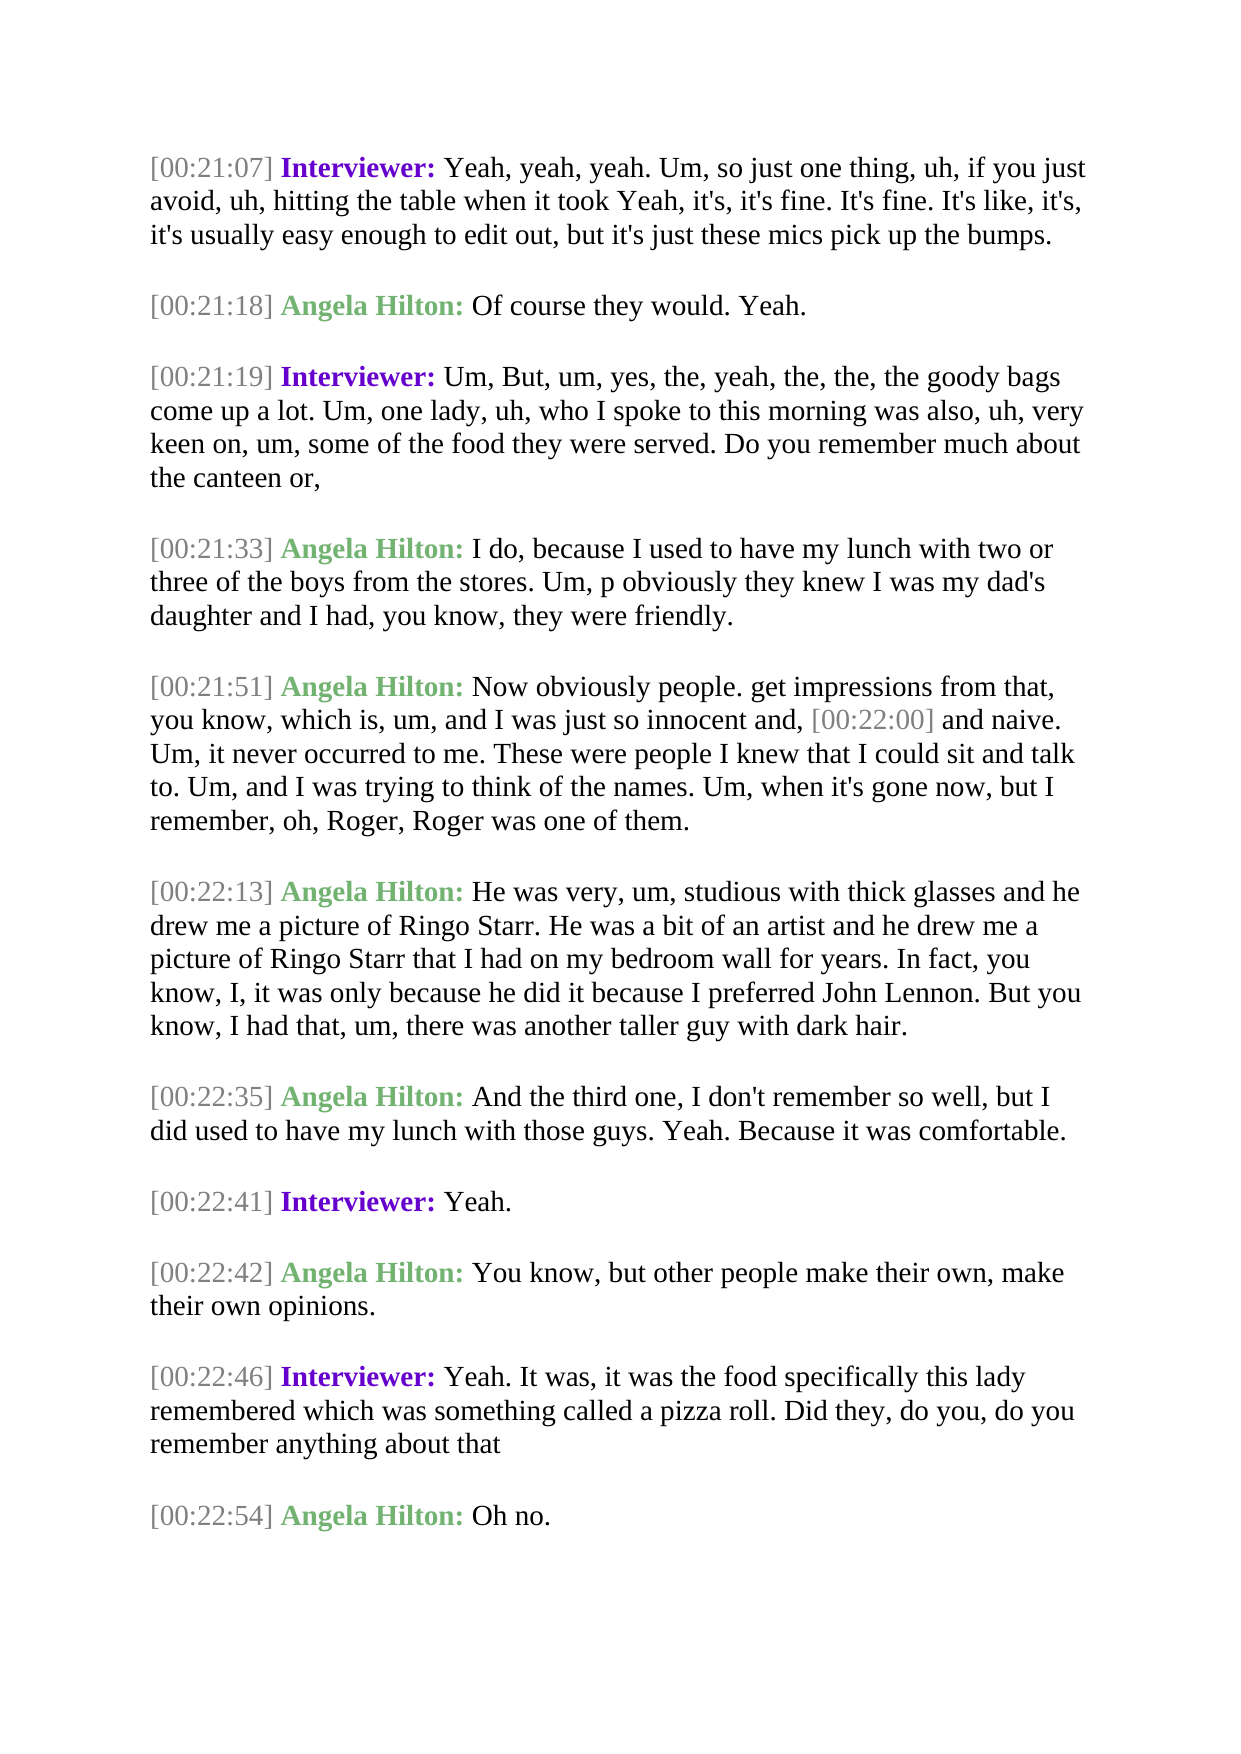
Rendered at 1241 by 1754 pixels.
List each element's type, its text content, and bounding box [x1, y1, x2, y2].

text [00:21:18] Angela Hilton: Of course they would. Yeah. [150, 288, 1090, 322]
text [00:22:54] Angela Hilton: Oh no. [150, 1498, 1090, 1531]
text [00:21:51] Angela Hilton: Now obviously people. get impressions from that, you know, which is, um, and I was just so innocent and, [00:22:00] and naive. Um, it never occurred to me. These were people I knew that I could sit and talk to. Um, and I was trying to think of the names. Um, when it's gone now, but I remember, oh, Roger, Roger was one of them. [150, 669, 1090, 837]
text [00:22:46] Interviewer: Yeah. It was, it was the food specifically this lady remembered which was something called a pizza roll. Did they, do you, do you remember anything about that [150, 1359, 1090, 1460]
text [00:22:13] Angela Hilton: He was very, um, studious with thick glasses and he drew me a picture of Ringo Starr. He was a bit of an artist and he drew me a picture of Ringo Starr that I had on my bedroom wall for years. In fact, you know, I, it was only because he did it because I preferred John Lennon. But you know, I had that, um, there was another taller guy with dark hair. [150, 874, 1090, 1042]
text [00:21:33] Angela Hilton: I do, because I used to have my lunch with two or three of the boys from the stores. Um, p obviously they knew I was my dad's daughter and I had, you know, they were friendly. [150, 531, 1090, 631]
text [00:22:35] Angela Hilton: And the third one, I don't remember so well, but I did used to have my lunch with those guys. Yeah. Because it was comfortable. [150, 1079, 1090, 1146]
text [00:21:19] Interviewer: Um, But, um, yes, the, yeah, the, the, the goody bags come up a lot. Um, one lady, uh, who I spoke to this morning was also, uh, very keen on, um, some of the food they were served. Do you remember much about the canteen or, [150, 359, 1090, 493]
text [00:21:07] Interviewer: Yeah, yeah, yeah. Um, so just one thing, uh, if you just avoid, uh, hitting the table when it took Yeah, it's, it's fine. It's fine. It's like, it's, it's usually easy enough to edit out, but it's just these mics pick up the bumps. [150, 150, 1090, 251]
text [00:22:41] Interviewer: Yeah. [150, 1184, 1090, 1217]
text [00:22:42] Angela Hilton: You know, but other people make their own, make their own opinions. [150, 1255, 1090, 1322]
